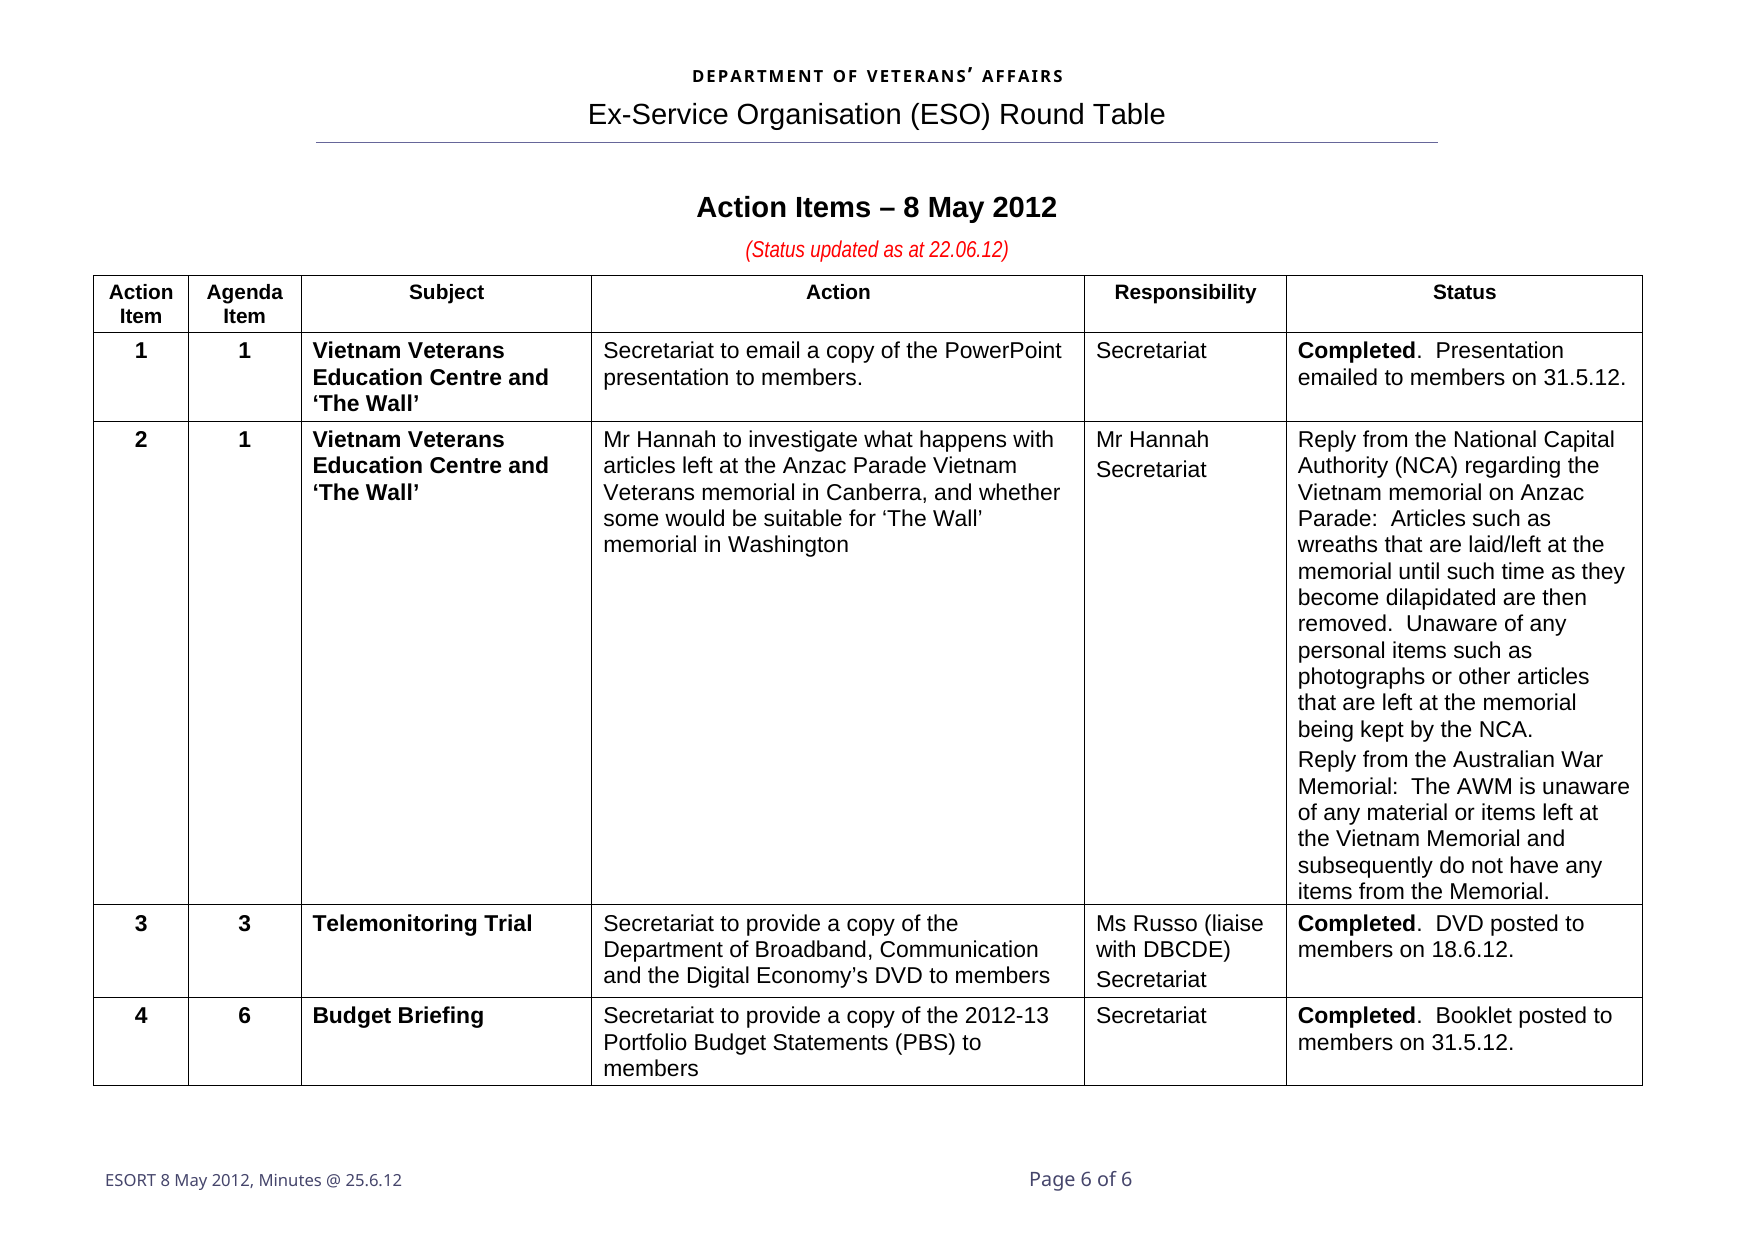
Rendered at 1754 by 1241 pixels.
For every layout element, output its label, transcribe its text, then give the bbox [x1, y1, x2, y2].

table_header Action Item [94, 276, 188, 332]
table_cell 3 [94, 905, 188, 997]
table_cell 1 [189, 422, 301, 904]
table_header Status [1287, 276, 1642, 332]
table_cell 4 [94, 998, 188, 1085]
table_cell Secretariat to provide a copy of the 2012-13 Portfolio Budget Statements (PBS) to members [592, 998, 1084, 1085]
table_cell Ms Russo (liaise with DBCDE) Secretariat [1085, 905, 1286, 997]
table_cell 3 [189, 905, 301, 997]
table_cell Completed. Presentation emailed to members on 31.5.12. [1287, 333, 1642, 421]
table_header Subject [302, 276, 591, 332]
table_cell 1 [189, 333, 301, 421]
table_cell 2 [94, 422, 188, 904]
table_cell Secretariat to email a copy of the PowerPoint presentation to members. [592, 333, 1084, 421]
table_cell Secretariat to provide a copy of the Department of Broadband, Communication and the Digital Economy’s DVD to members [592, 905, 1084, 997]
table_cell Mr Hannah to investigate what happens with articles left at the Anzac Parade Vietnam Veterans memorial in , and whether some would be suitable for ‘The Wall’ memorial in [592, 422, 1084, 904]
table_cell Mr Hannah Secretariat [1085, 422, 1286, 904]
table_cell Telemonitoring Trial [302, 905, 591, 997]
table_cell Completed. Booklet posted to members on 31.5.12. [1287, 998, 1642, 1085]
text Action Items – 8 May 2012 [105, 190, 1649, 223]
table_cell Reply from the National Capital Authority (NCA) regarding the memorial on Anzac Parade: Articles such as wreaths that are laid/left at the memorial until such time as they become dilapidated are then removed. Unaware of any personal items such as photographs or other articles that are left at the memorial being kept by the NCA. Reply from the Australian War Memorial: The AWM is unaware of any material or items left at the Vietnam Memorial and subsequently do not have any items from the Memorial. [1287, 422, 1642, 904]
table_cell Completed. DVD posted to members on 18.6.12. [1287, 905, 1642, 997]
table_header Action [592, 276, 1084, 332]
text (Status updated as at 22.06.12) [105, 236, 1649, 262]
table_header Responsibility [1085, 276, 1286, 332]
table_cell 1 [94, 333, 188, 421]
table_cell Veterans Education Centre and ‘The Wall’ [302, 333, 591, 421]
table_cell Secretariat [1085, 333, 1286, 421]
table_cell Veterans Education Centre and ‘The Wall’ [302, 422, 591, 904]
table_header Agenda Item [189, 276, 301, 332]
table_cell 6 [189, 998, 301, 1085]
table_cell Secretariat [1085, 998, 1286, 1085]
table_cell Budget Briefing [302, 998, 591, 1085]
